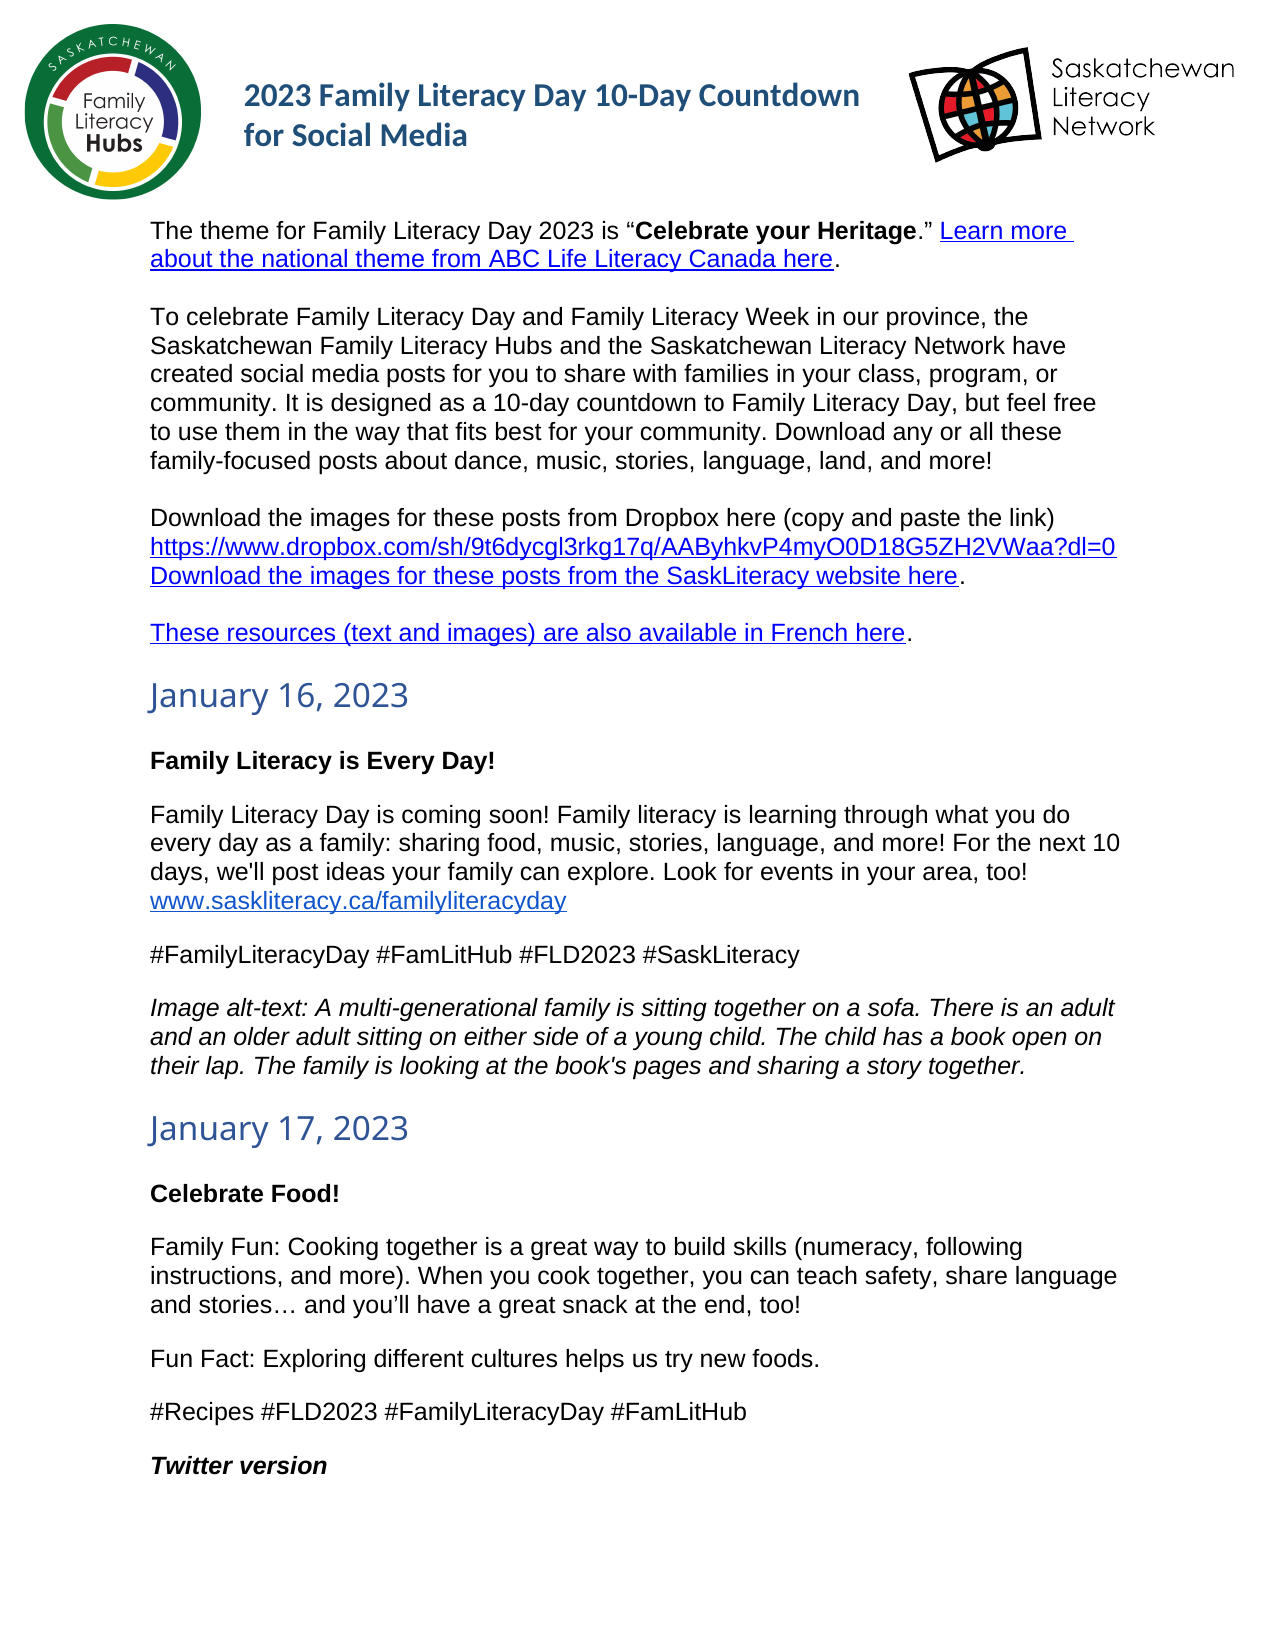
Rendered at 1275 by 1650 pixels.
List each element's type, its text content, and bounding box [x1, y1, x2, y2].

subtitle January 17, 2023 [150, 1104, 1125, 1150]
text Download the images for these posts from Dropbox here (copy and paste the link) [150, 503, 1125, 532]
text Family Literacy is Every Day! [150, 746, 1125, 774]
text #FamilyLiteracyDay #FamLitHub #FLD2023 #SaskLiteracy [150, 939, 1125, 968]
subtitle January 16, 2023 [150, 672, 1125, 717]
picture [908, 47, 1234, 163]
text Family Literacy Day is coming soon! Family literacy is learning through what you do every day as a family: sharing food, music, stories, language, and more! For the next 10 days, we'll post ideas your family can explore. Look for events in your area, too! www.saskliteracy.ca/familyliteracyday [150, 799, 1125, 914]
text Download the images for these posts from the SaskLiteracy website here. [150, 561, 1125, 589]
text Fun Fact: Exploring different cultures helps us try new foods. [150, 1343, 1125, 1372]
text https://www.dropbox.com/sh/9t6dycgl3rkg17q/AAByhkvP4myO0D18G5ZH2VWaa?dl=0 [150, 532, 1125, 561]
text Image alt-text: A multi-generational family is sitting together on a sofa. There is an adult and an older adult sitting on either side of a young child. The child has a book open on their lap. The family is looking at the book's pages and sharing a story together. [150, 993, 1125, 1079]
picture [13, 12, 212, 210]
text To celebrate Family Literacy Day and Family Literacy Week in our province, the Saskatchewan Family Literacy Hubs and the Saskatchewan Literacy Network have created social media posts for you to share with families in your class, program, or community. It is designed as a 10-day countdown to Family Literacy Day, but feel free to use them in the way that fits best for your community. Download any or all these family-focused posts about dance, music, stories, language, land, and more! [150, 302, 1125, 474]
text The theme for Family Literacy Day 2023 is “Celebrate your Heritage.” Learn more about the national theme from ABC Life Literacy Canada here. [150, 216, 1125, 273]
text Celebrate Food! [150, 1178, 1125, 1207]
text These resources (text and images) are also available in French here. [150, 618, 1125, 647]
text Family Fun: Cooking together is a great way to build skills (numeracy, following instructions, and more). When you cook together, you can teach safety, share language and stories… and you’ll have a great snack at the end, too! [150, 1232, 1125, 1318]
text Twitter version [150, 1451, 1125, 1480]
text #Recipes #FLD2023 #FamilyLiteracyDay #FamLitHub [150, 1397, 1125, 1426]
